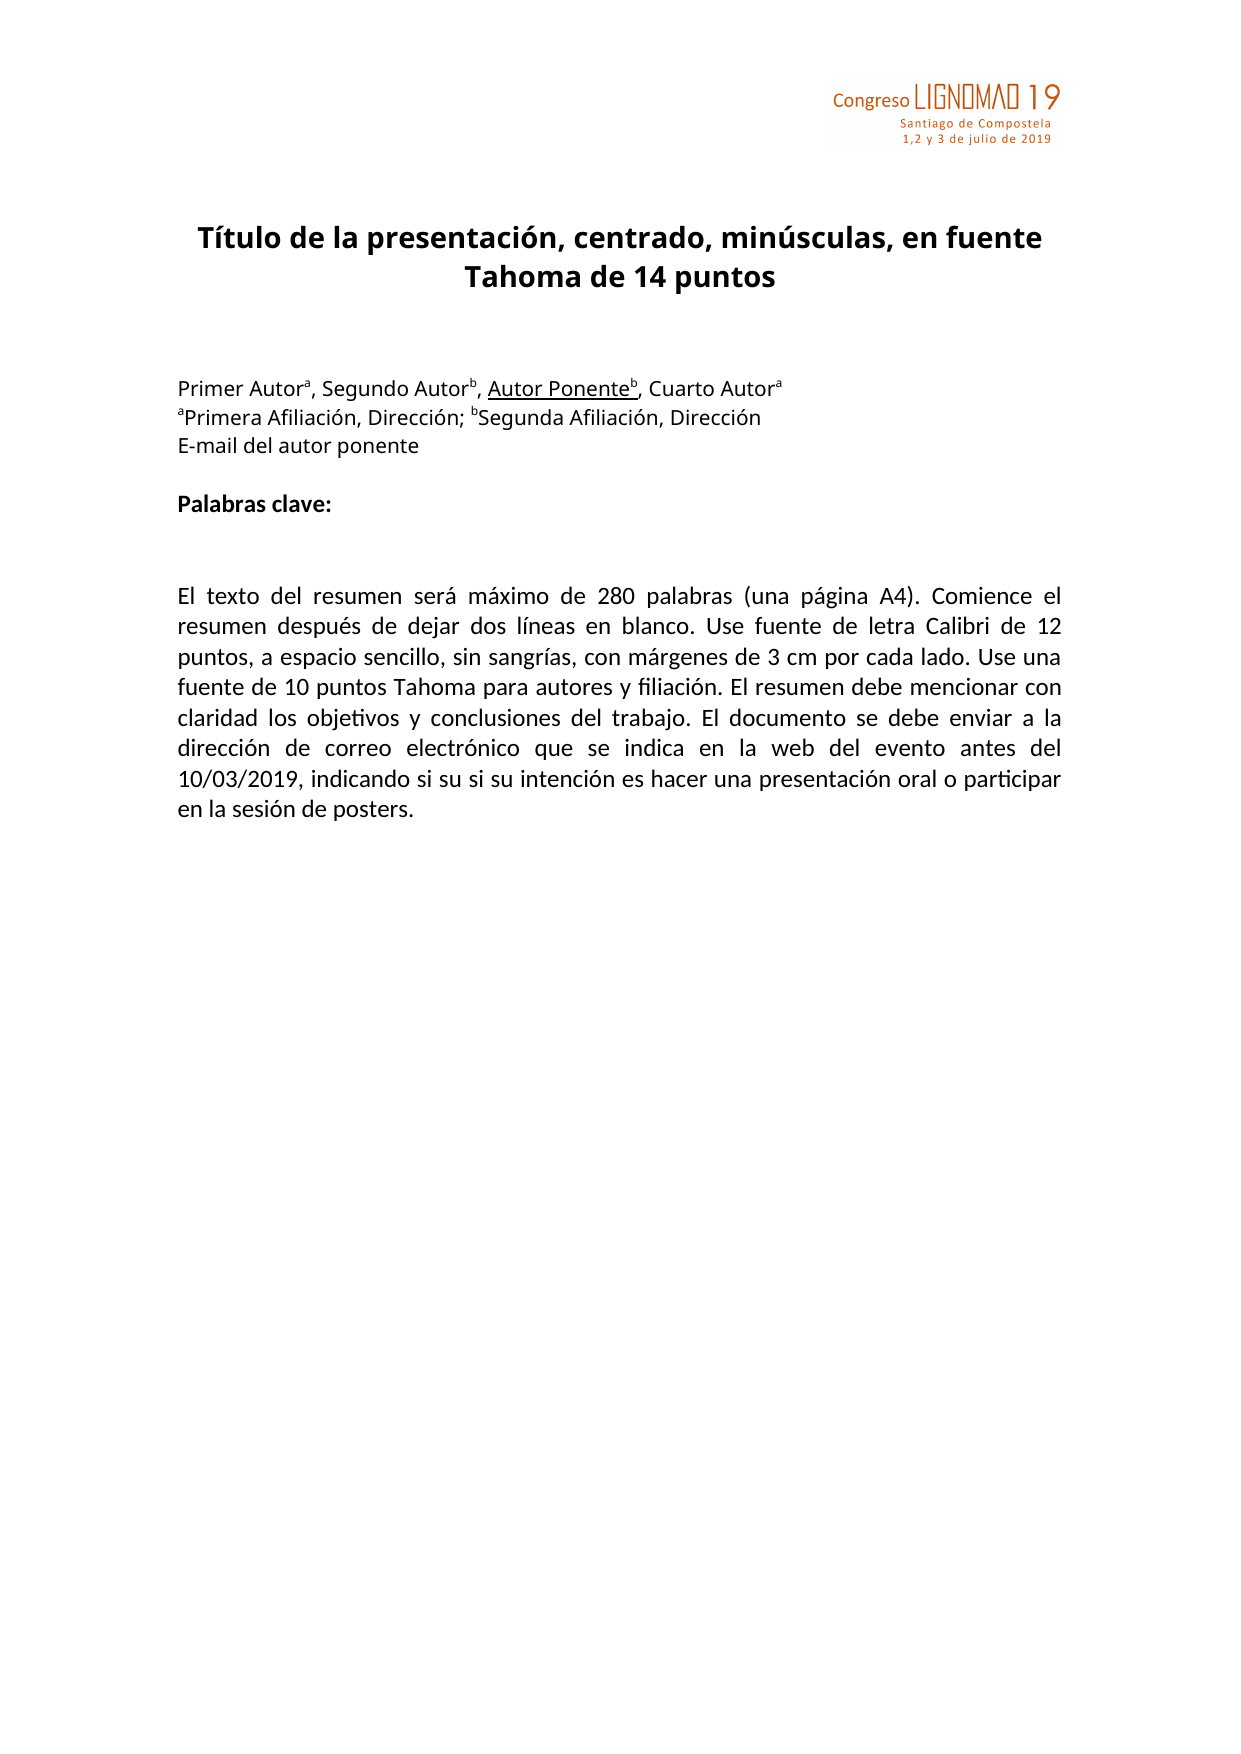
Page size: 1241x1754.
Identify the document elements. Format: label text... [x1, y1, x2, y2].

text Primer Autora, Segundo Autorb, Autor Ponenteb, Cuarto Autora [177, 374, 1063, 403]
text aPrimera Afiliación, Dirección; bSegunda Afiliación, Dirección [177, 403, 1063, 431]
picture [830, 78, 1064, 151]
text E-mail del autor ponente [177, 431, 1063, 460]
text El texto del resumen será máximo de 280 palabras (una página A4). Comience el resumen después de dejar dos líneas en blanco. Use fuente de letra Calibri de 12 puntos, a espacio sencillo, sin sangrías, con márgenes de 3 cm por cada lado. Use una fuente de 10 puntos Tahoma para autores y filiación. El resumen debe mencionar con claridad los objetivos y conclusiones del trabajo. El documento se debe enviar a la dirección de correo electrónico que se indica en la web del evento antes del 10/03/2019, indicando si su si su intención es hacer una presentación oral o participar en la sesión de posters. [177, 580, 1063, 824]
text Título de la presentación, centrado, minúsculas, en fuente Tahoma de 14 puntos [177, 217, 1063, 296]
text Palabras clave: [177, 488, 1063, 519]
